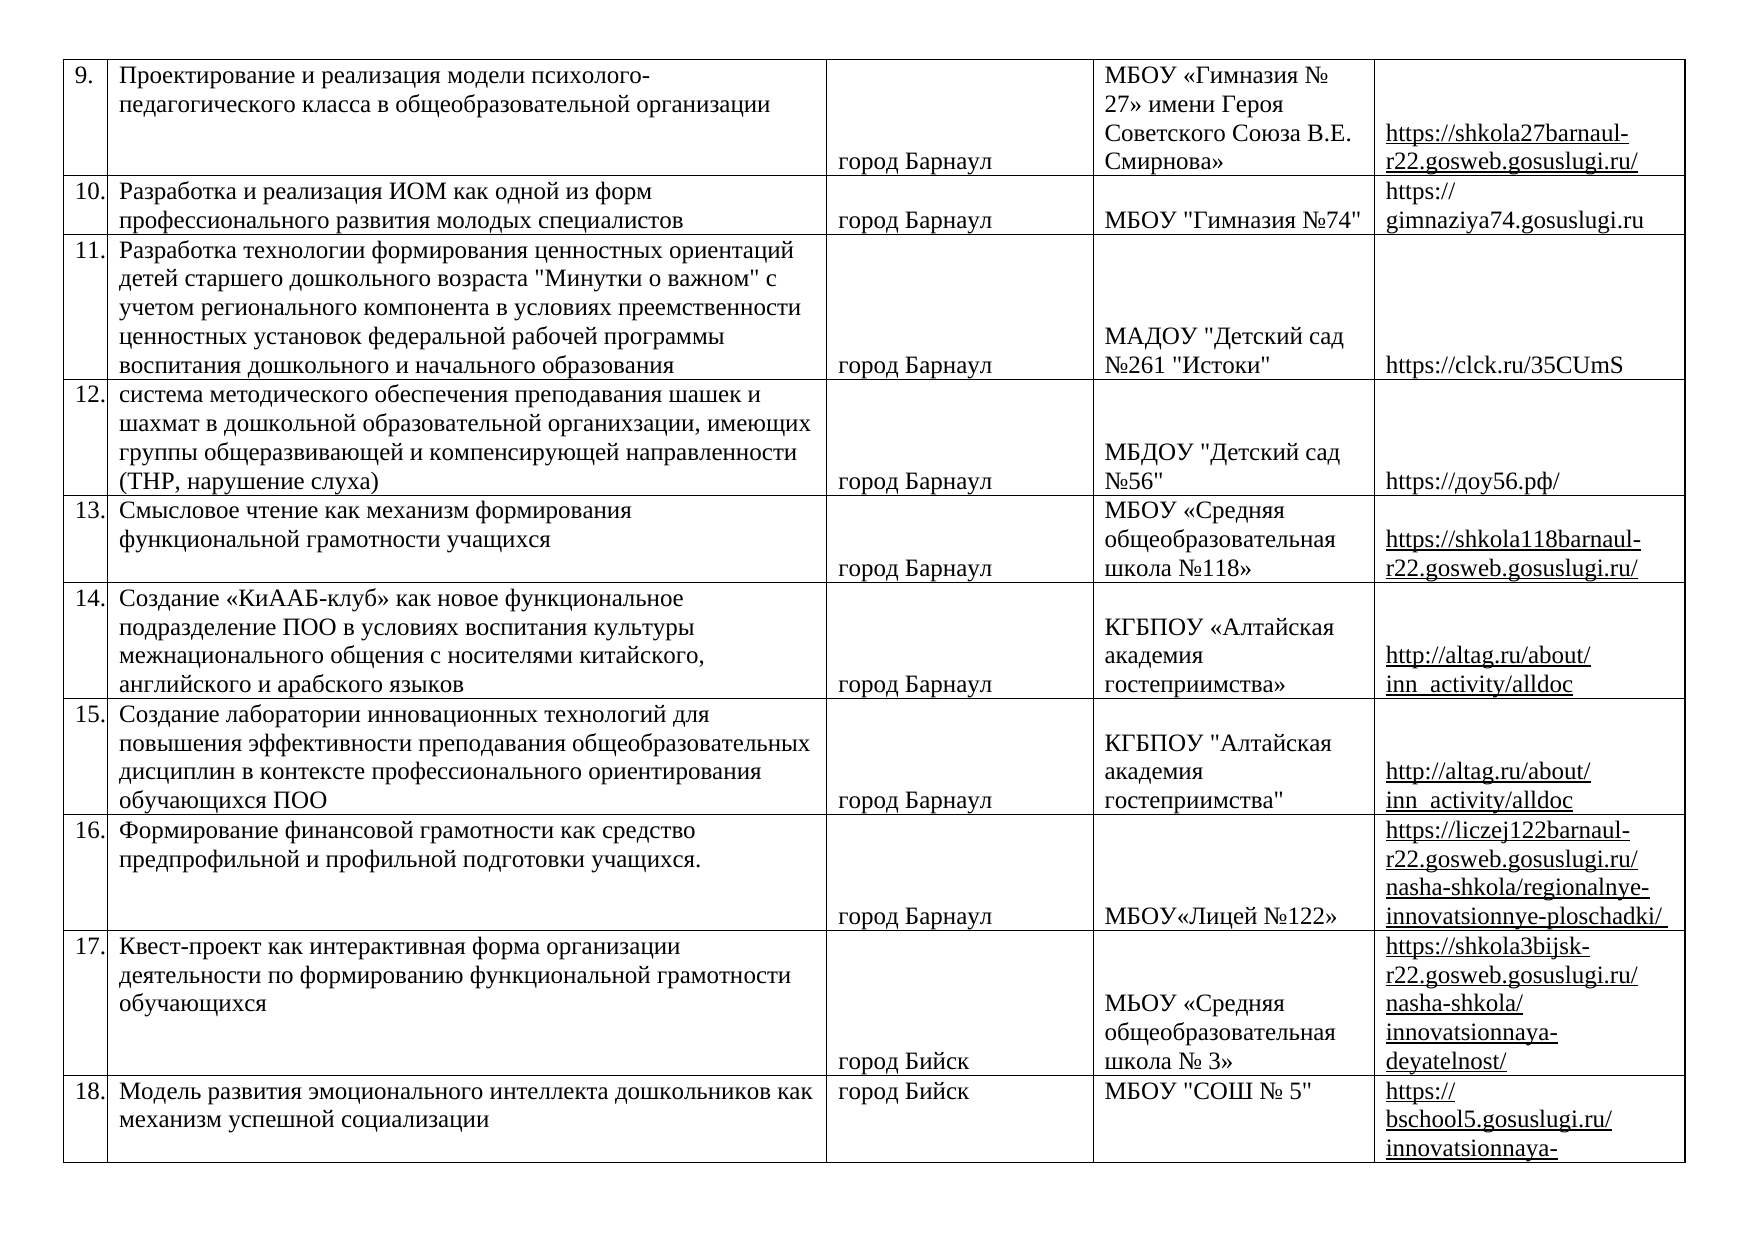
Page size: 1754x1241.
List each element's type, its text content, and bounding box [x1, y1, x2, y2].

table_cell МБОУ "СОШ № 5" [1094, 1076, 1374, 1162]
table_cell Разработка технологии формирования ценностных ориентаций детей старшего дошкольного возраста "Минутки о важном" с учетом регионального компонента в условиях преемственности ценностных установок федеральной рабочей программы воспитания дошкольного и начального образования [108, 235, 826, 378]
table_cell МБОУ «Средняя общеобразовательная школа №118» [1094, 496, 1374, 582]
table_cell [64, 1076, 107, 1162]
table_cell МБОУ «Гимназия № 27» имени Героя Советского Союза В.Е. Смирнова» [1094, 60, 1374, 175]
table_cell Разработка и реализация ИОМ как одной из форм профессионального развития молодых специалистов [108, 176, 826, 234]
table_cell город Барнаул [827, 235, 1093, 378]
table_cell город Барнаул [827, 699, 1093, 814]
table_cell город Бийск [827, 931, 1093, 1075]
table_cell https://shkola27barnaul-r22.gosweb.gosuslugi.ru/ [1375, 60, 1684, 175]
table_cell http://altag.ru/about/inn_activity/alldoc [1375, 583, 1684, 698]
table_cell [64, 60, 107, 175]
table_cell город Барнаул [827, 496, 1093, 582]
table_cell https://shkola3bijsk-r22.gosweb.gosuslugi.ru/nasha-shkola/innovatsionnaya-deyatelnost/ [1375, 931, 1684, 1075]
table_cell [64, 380, 107, 494]
table_cell [64, 176, 107, 234]
table_cell [64, 583, 107, 698]
table_cell город Барнаул [827, 60, 1093, 175]
table_cell [64, 815, 107, 930]
table_cell https://liczej122barnaul-r22.gosweb.gosuslugi.ru/nasha-shkola/regionalnye-innovatsionnye-ploschadki/ [1375, 815, 1684, 930]
table_cell КГБПОУ «Алтайская академия гостеприимства» [1094, 583, 1374, 698]
table_cell КГБПОУ "Алтайская академия гостеприимства" [1094, 699, 1374, 814]
table_cell https://доу56.рф/ [1375, 380, 1684, 494]
table_cell Квест-проект как интерактивная форма организации деятельности по формированию функциональной грамотности обучающихся [108, 931, 826, 1075]
table_cell Проектирование и реализация модели психолого-педагогического класса в общеобразовательной организации [108, 60, 826, 175]
table_cell Смысловое чтение как механизм формирования функциональной грамотности учащихся [108, 496, 826, 582]
table_cell город Барнаул [827, 583, 1093, 698]
table_cell http://altag.ru/about/inn_activity/alldoc [1375, 699, 1684, 814]
table_cell https://clck.ru/35CUmS [1375, 235, 1684, 378]
table_cell [64, 496, 107, 582]
table_cell МБОУ "Гимназия №74" [1094, 176, 1374, 234]
table_cell МБДОУ "Детский сад №56" [1094, 380, 1374, 494]
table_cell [1375, 1076, 1684, 1162]
table_cell [64, 699, 107, 814]
table_cell https://gimnaziya74.gosuslugi.ru [1375, 176, 1684, 234]
table_cell МБОУ«Лицей №122» [1094, 815, 1374, 930]
table_cell город Барнаул [827, 380, 1093, 494]
table_cell https://shkola118barnaul-r22.gosweb.gosuslugi.ru/ [1375, 496, 1684, 582]
table_cell город Барнаул [827, 815, 1093, 930]
table_cell Создание лаборатории инновационных технологий для повышения эффективности преподавания общеобразовательных дисциплин в контексте профессионального ориентирования обучающихся ПОО [108, 699, 826, 814]
table_cell [64, 931, 107, 1075]
table_cell Формирование финансовой грамотности как средство предпрофильной и профильной подготовки учащихся. [108, 815, 826, 930]
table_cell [108, 1076, 826, 1162]
table_cell система методического обеспечения преподавания шашек и шахмат в дошкольной образовательной органихзации, имеющих группы общеразвивающей и компенсирующей направленности (ТНР, нарушение слуха) [108, 380, 826, 494]
table_cell город Бийск [827, 1076, 1093, 1162]
table_cell МАДОУ "Детский сад №261 "Истоки" [1094, 235, 1374, 378]
table_cell город Барнаул [827, 176, 1093, 234]
table_cell Создание «КиААБ-клуб» как новое функциональное подразделение ПОО в условиях воспитания культуры межнационального общения с носителями китайского, английского и арабского языков [108, 583, 826, 698]
table_cell МЬОУ «Средняя общеобразовательная школа № 3» [1094, 931, 1374, 1075]
table_cell [64, 235, 107, 378]
